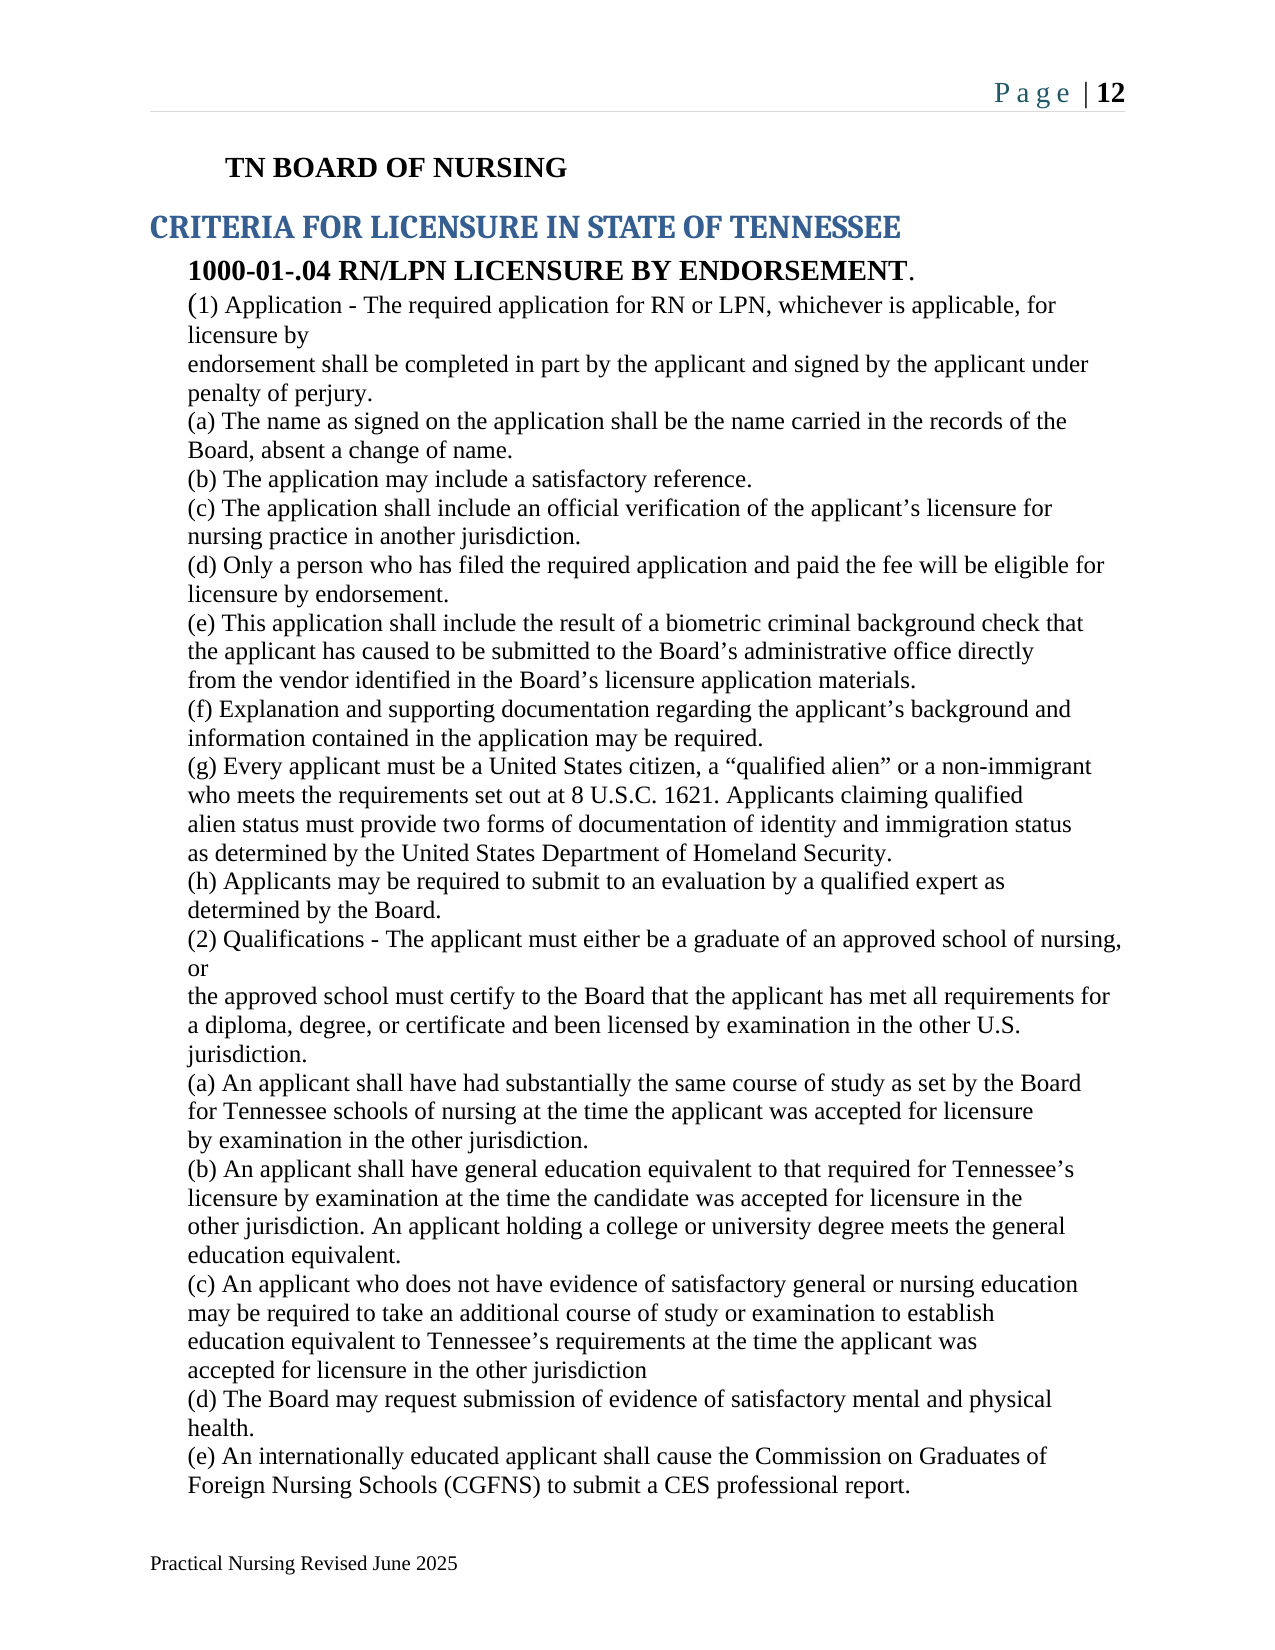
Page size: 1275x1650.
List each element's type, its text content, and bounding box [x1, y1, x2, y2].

text (a) The name as signed on the application shall be the name carried in the records of the [187, 406, 1125, 435]
text 1000-01-.04 RN/LPN LICENSURE BY ENDORSEMENT. [187, 253, 1125, 287]
text (c) An applicant who does not have evidence of satisfactory general or nursing education [187, 1269, 1125, 1298]
text (g) Every applicant must be a United States citizen, a “qualified alien” or a non-immigrant [187, 751, 1125, 780]
text from the vendor identified in the Board’s licensure application materials. [187, 665, 1125, 694]
text (a) An applicant shall have had substantially the same course of study as set by the Board [187, 1068, 1125, 1096]
text endorsement shall be completed in part by the applicant and signed by the applicant under [187, 349, 1125, 378]
text the approved school must certify to the Board that the applicant has met all requirements for [187, 981, 1125, 1010]
text (c) The application shall include an official verification of the applicant’s licensure for [187, 493, 1125, 521]
text information contained in the application may be required. [187, 723, 1125, 751]
text who meets the requirements set out at 8 U.S.C. 1621. Applicants claiming qualified [187, 780, 1125, 809]
subtitle CRITERIA FOR LICENSURE IN STATE OF TENNESSEE [150, 208, 1125, 247]
text as determined by the United States Department of Homeland Security. [187, 838, 1125, 866]
text health. [187, 1413, 1125, 1441]
text (b) An applicant shall have general education equivalent to that required for Tennessee’s [187, 1154, 1125, 1183]
text (2) Qualifications - The applicant must either be a graduate of an approved school of nursing, or [187, 924, 1125, 981]
text the applicant has caused to be submitted to the Board’s administrative office directly [187, 636, 1125, 665]
text other jurisdiction. An applicant holding a college or university degree meets the general [187, 1211, 1125, 1240]
text accepted for licensure in the other jurisdiction [187, 1355, 1125, 1384]
text education equivalent to Tennessee’s requirements at the time the applicant was [187, 1326, 1125, 1355]
text (d) The Board may request submission of evidence of satisfactory mental and physical [187, 1384, 1125, 1413]
text TN BOARD OF NURSING [225, 150, 1125, 183]
text licensure by examination at the time the candidate was accepted for licensure in the [187, 1183, 1125, 1211]
text (1) Application - The required application for RN or LPN, whichever is applicable, for licensure by [187, 287, 1125, 349]
text a diploma, degree, or certificate and been licensed by examination in the other U.S. [187, 1010, 1125, 1039]
text (e) An internationally educated applicant shall cause the Commission on Graduates of [187, 1441, 1125, 1470]
text alien status must provide two forms of documentation of identity and immigration status [187, 809, 1125, 838]
text may be required to take an additional course of study or examination to establish [187, 1298, 1125, 1326]
text penalty of perjury. [187, 378, 1125, 406]
text nursing practice in another jurisdiction. [187, 521, 1125, 550]
text jurisdiction. [187, 1039, 1125, 1068]
text (d) Only a person who has filed the required application and paid the fee will be eligible for [187, 550, 1125, 579]
text by examination in the other jurisdiction. [187, 1125, 1125, 1154]
text determined by the Board. [187, 895, 1125, 924]
text education equivalent. [187, 1240, 1125, 1269]
text (b) The application may include a satisfactory reference. [187, 464, 1125, 493]
text Foreign Nursing Schools (CGFNS) to submit a CES professional report. [187, 1470, 1125, 1499]
text (e) This application shall include the result of a biometric criminal background check that [187, 608, 1125, 636]
text licensure by endorsement. [187, 579, 1125, 608]
text for Tennessee schools of nursing at the time the applicant was accepted for licensure [187, 1096, 1125, 1125]
text (f) Explanation and supporting documentation regarding the applicant’s background and [187, 694, 1125, 723]
text (h) Applicants may be required to submit to an evaluation by a qualified expert as [187, 866, 1125, 895]
text Board, absent a change of name. [187, 435, 1125, 464]
